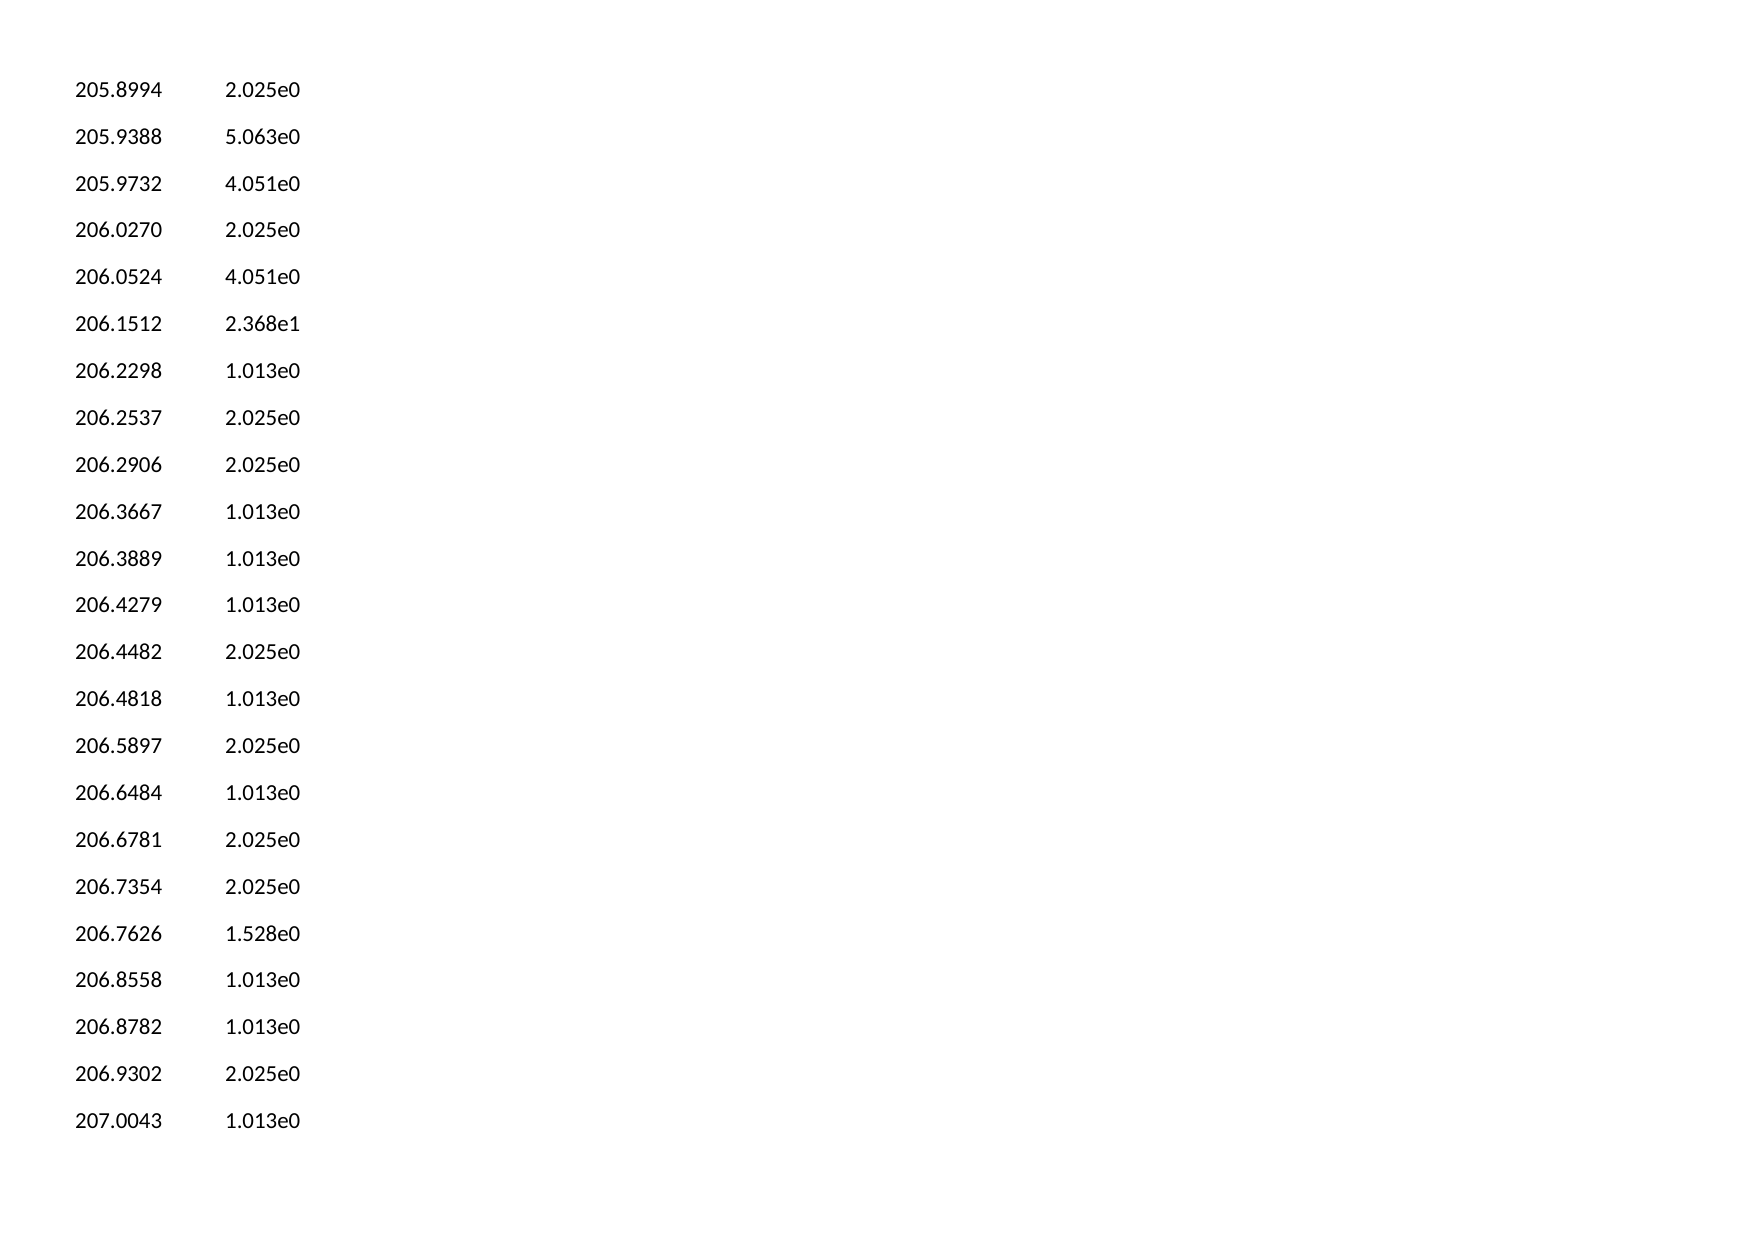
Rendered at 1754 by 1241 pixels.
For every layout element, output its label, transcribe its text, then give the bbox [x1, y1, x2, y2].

text 206.8558 1.013e0 [75, 966, 1679, 994]
text 205.9388 5.063e0 [75, 122, 1679, 150]
text 205.8994 2.025e0 [75, 75, 1679, 103]
text 206.2906 2.025e0 [75, 450, 1679, 478]
text 207.0043 1.013e0 [75, 1106, 1679, 1134]
text 206.9302 2.025e0 [75, 1059, 1679, 1087]
text 206.7626 1.528e0 [75, 919, 1679, 947]
text 206.0270 2.025e0 [75, 216, 1679, 244]
text 206.3667 1.013e0 [75, 497, 1679, 525]
text 206.2298 1.013e0 [75, 356, 1679, 384]
text 206.4818 1.013e0 [75, 684, 1679, 712]
text 206.2537 2.025e0 [75, 403, 1679, 431]
text 206.5897 2.025e0 [75, 731, 1679, 759]
text 206.3889 1.013e0 [75, 544, 1679, 572]
text 206.8782 1.013e0 [75, 1012, 1679, 1041]
text 206.6781 2.025e0 [75, 825, 1679, 853]
text 206.4482 2.025e0 [75, 637, 1679, 666]
text 206.1512 2.368e1 [75, 309, 1679, 337]
text 206.0524 4.051e0 [75, 262, 1679, 291]
text 206.4279 1.013e0 [75, 591, 1679, 619]
text 205.9732 4.051e0 [75, 169, 1679, 197]
text 206.6484 1.013e0 [75, 778, 1679, 806]
text 206.7354 2.025e0 [75, 872, 1679, 900]
